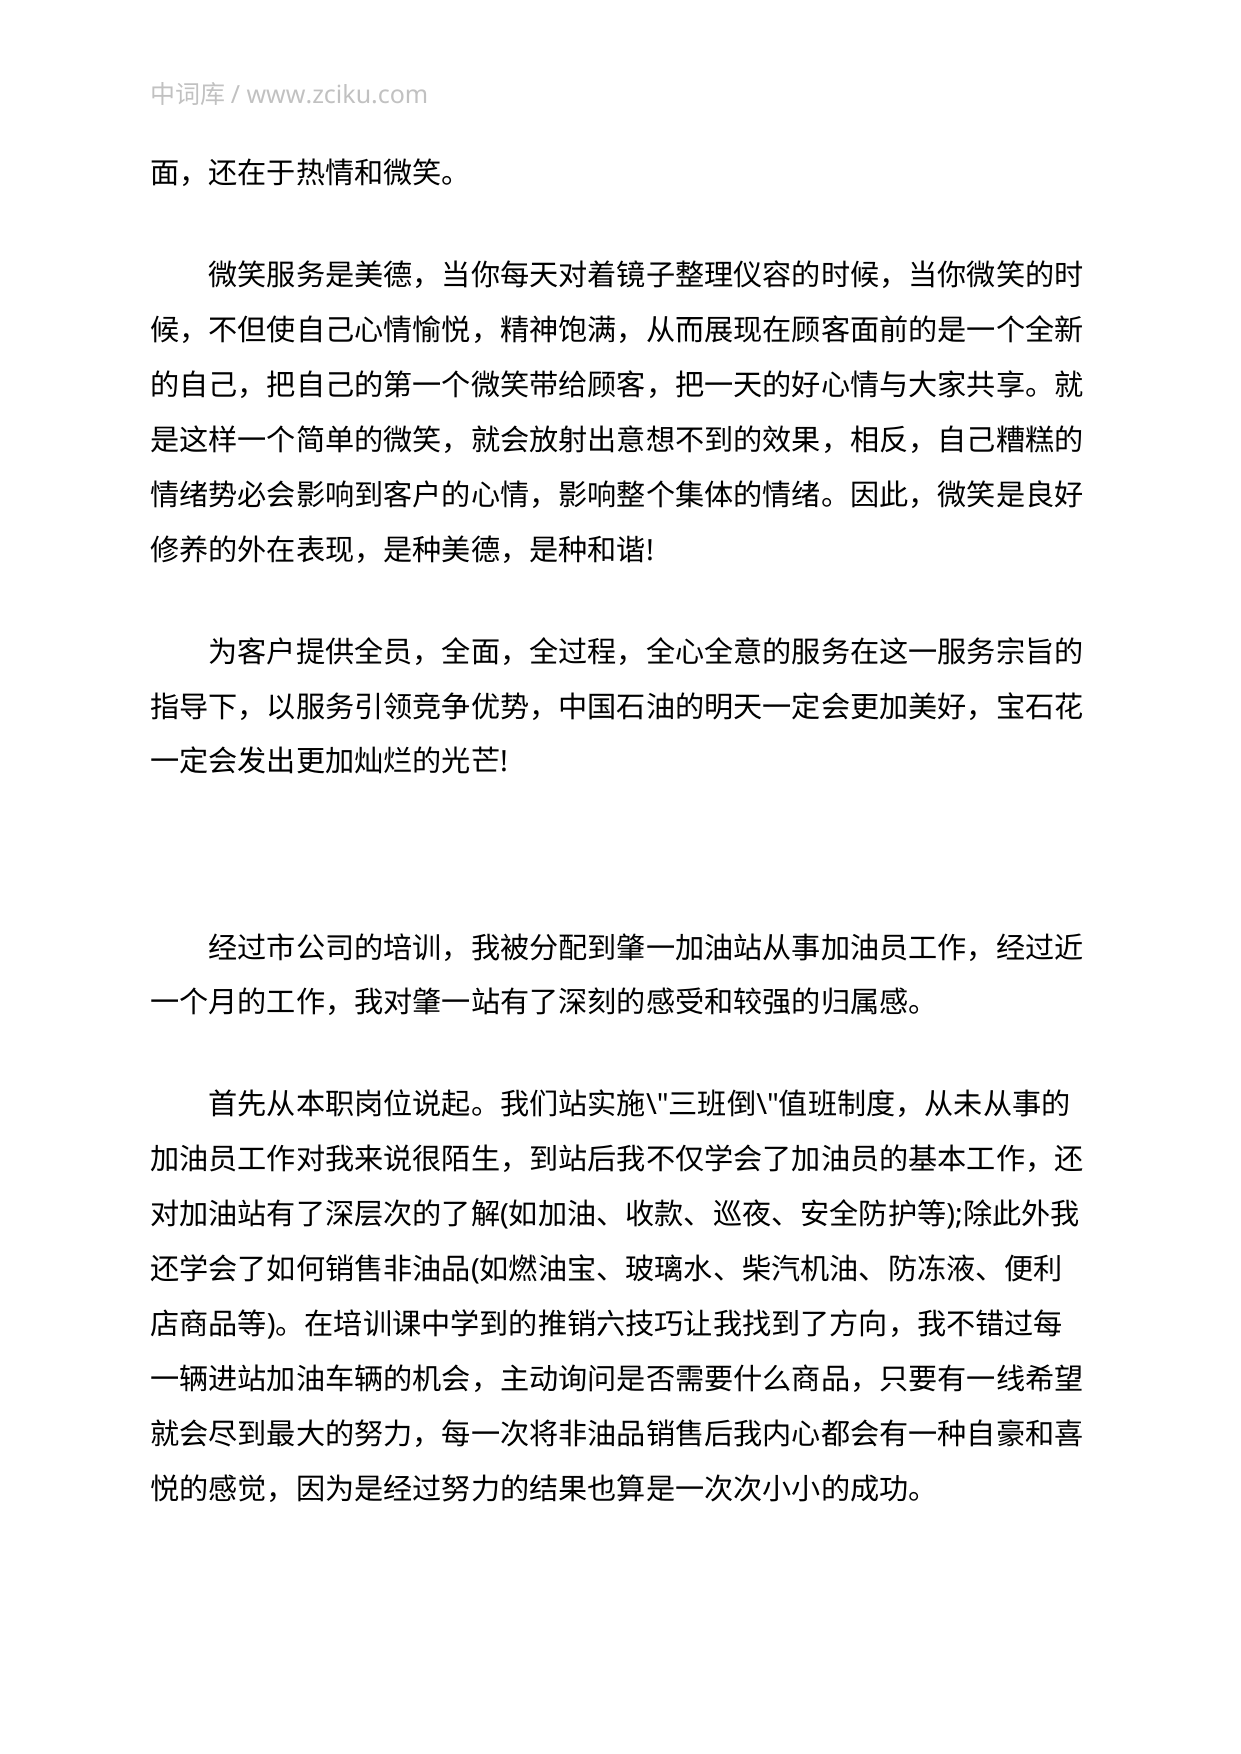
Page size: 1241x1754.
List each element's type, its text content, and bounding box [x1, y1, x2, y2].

text 首先从本职岗位说起。我们站实施\"三班倒\"值班制度，从未从事的加油员工作对我来说很陌生，到站后我不仅学会了加油员的基本工作，还对加油站有了深层次的了解(如加油、收款、巡夜、安全防护等);除此外我还学会了如何销售非油品(如燃油宝、玻璃水、柴汽机油、防冻液、便利店商品等)。在培训课中学到的推销六技巧让我找到了方向，我不错过每一辆进站加油车辆的机会，主动询问是否需要什么商品，只要有一线希望就会尽到最大的努力，每一次将非油品销售后我内心都会有一种自豪和喜悦的感觉，因为是经过努力的结果也算是一次次小小的成功。 [150, 1081, 1090, 1508]
text 经过市公司的培训，我被分配到肇一加油站从事加油员工作，经过近一个月的工作，我对肇一站有了深刻的感受和较强的归属感。 [150, 924, 1090, 1021]
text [150, 150, 1090, 192]
text 为客户提供全员，全面，全过程，全心全意的服务在这一服务宗旨的指导下，以服务引领竞争优势，中国石油的明天一定会更加美好，宝石花一定会发出更加灿烂的光芒! [150, 628, 1090, 780]
text 微笑服务是美德，当你每天对着镜子整理仪容的时候，当你微笑的时候，不但使自己心情愉悦，精神饱满，从而展现在顾客面前的是一个全新的自己，把自己的第一个微笑带给顾客，把一天的好心情与大家共享。就是这样一个简单的微笑，就会放射出意想不到的效果，相反，自己糟糕的情绪势必会影响到客户的心情，影响整个集体的情绪。因此，微笑是良好修养的外在表现，是种美德，是种和谐! [150, 252, 1090, 569]
